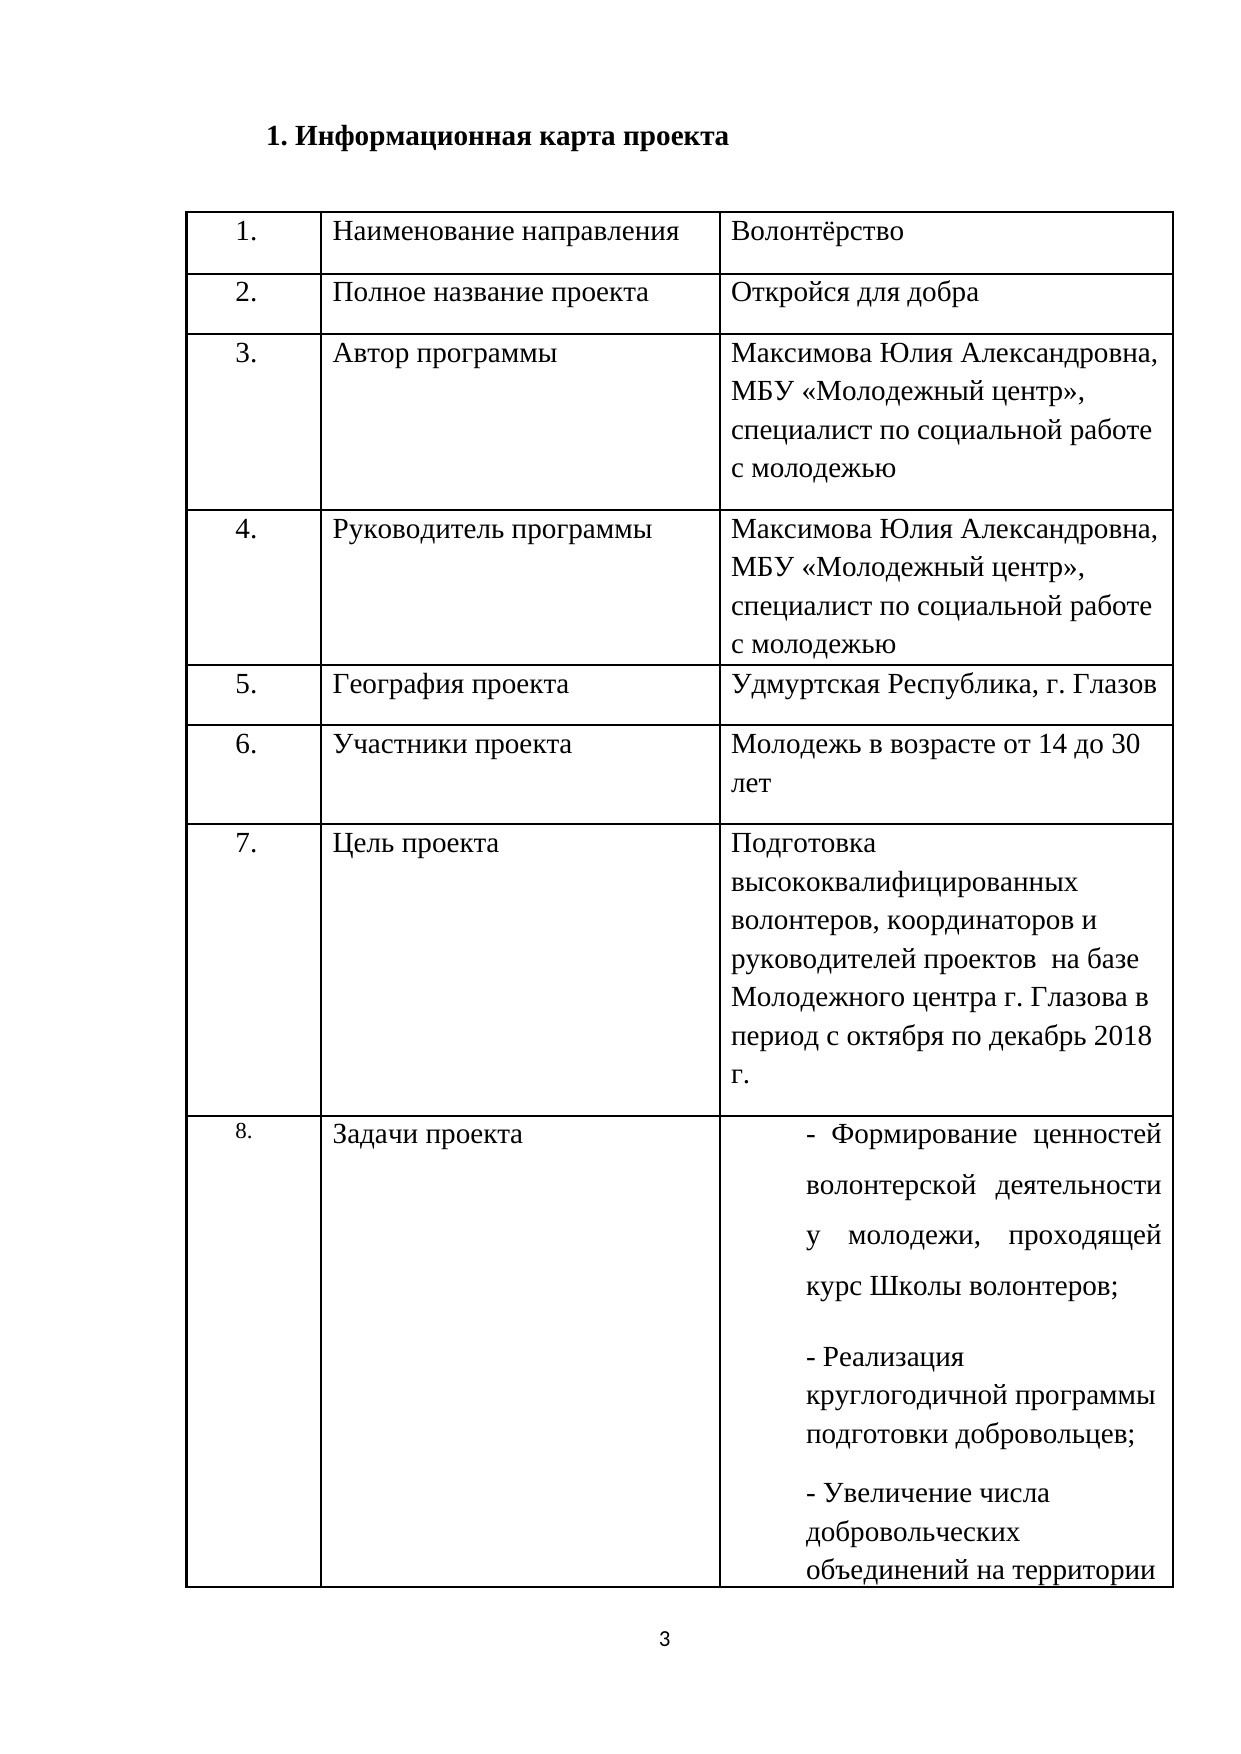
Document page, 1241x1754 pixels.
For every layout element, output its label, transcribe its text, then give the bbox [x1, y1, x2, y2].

table_cell [188, 335, 320, 509]
table_cell [188, 1117, 320, 1586]
table_cell [188, 275, 320, 333]
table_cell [721, 1117, 1172, 1586]
table_header Наименование направления [322, 213, 719, 272]
table_cell География проекта [322, 666, 719, 724]
table_header Волонтёрство [721, 213, 1172, 272]
table_cell Удмуртская Республика, г. Глазов [721, 666, 1172, 724]
text 1. Информационная карта проекта [207, 118, 1152, 152]
table_cell Руководитель программы [322, 511, 719, 664]
table_cell [188, 511, 320, 664]
table_cell [188, 825, 320, 1114]
table_cell Полное название проекта [322, 275, 719, 333]
table_cell Автор программы [322, 335, 719, 509]
table_cell Откройся для добра [721, 275, 1172, 333]
table_cell [188, 666, 320, 724]
table_cell Максимова Юлия Александровна, МБУ «Молодежный центр», специалист по социальной работе с молодежью [721, 511, 1172, 664]
table_cell Максимова Юлия Александровна, МБУ «Молодежный центр», специалист по социальной работе с молодежью [721, 335, 1172, 509]
table_cell Участники проекта [322, 726, 719, 823]
table_cell Задачи проекта [322, 1117, 719, 1586]
table_header [188, 213, 320, 272]
table_cell [188, 726, 320, 823]
table_cell Цель проекта [322, 825, 719, 1114]
table_cell Молодежь в возрасте от 14 до 30 лет [721, 726, 1172, 823]
table_cell Подготовка высококвалифицированных волонтеров, координаторов и руководителей проектов на базе Молодежного центра г. Глазова в период с октября по декабрь 2018 г. [721, 825, 1172, 1114]
